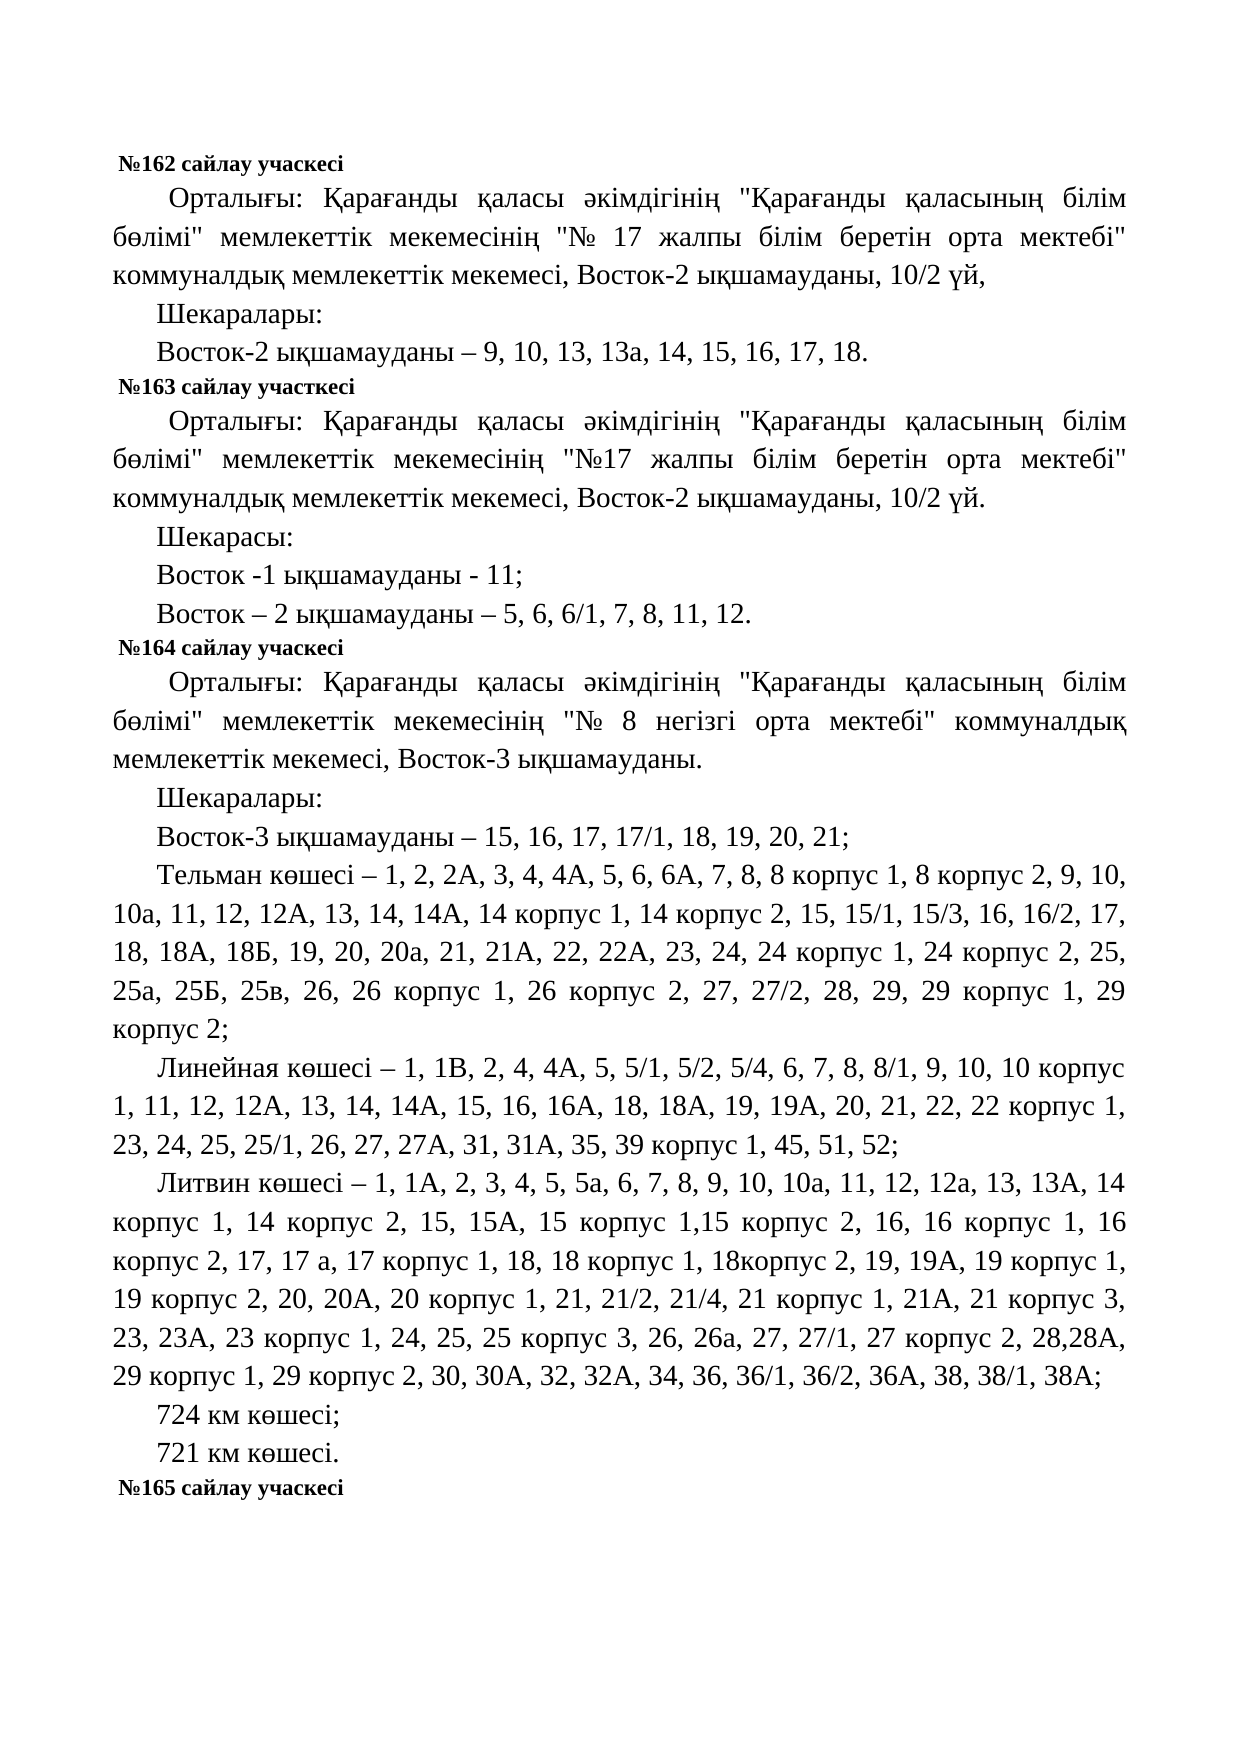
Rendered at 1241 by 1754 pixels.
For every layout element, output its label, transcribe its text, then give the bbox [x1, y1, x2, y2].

text Линейная көшесі – 1, 1В, 2, 4, 4А, 5, 5/1, 5/2, 5/4, 6, 7, 8, 8/1, 9, 10, 10 корпус 1, 11, 12, 12А, 13, 14, 14А, 15, 16, 16А, 18, 18А, 19, 19А, 20, 21, 22, 22 корпус 1, 23, 24, 25, 25/1, 26, 27, 27А, 31, 31А, 35, 39 корпус 1, 45, 51, 52; [112, 1050, 1128, 1161]
text №164 сайлау учаскесі [112, 634, 1128, 661]
text №163 сайлау участкесі [112, 373, 1128, 399]
text Шекаралары: [112, 780, 1128, 814]
text Орталығы: Қарағанды қаласы әкімдігінің "Қарағанды қаласының білім бөлімі" мемлекеттік мекемесінің "№ 17 жалпы білім беретін орта мектебі" коммуналдық мемлекеттік мекемесі, Восток-2 ықшамауданы, 10/2 үй, [112, 180, 1128, 291]
text Восток – 2 ықшамауданы – 5, 6, 6/1, 7, 8, 11, 12. [112, 596, 1128, 629]
text №165 сайлау учаскесі [112, 1474, 1128, 1500]
text Тельман көшесі – 1, 2, 2А, 3, 4, 4А, 5, 6, 6А, 7, 8, 8 корпус 1, 8 корпус 2, 9, 10, 10а, 11, 12, 12А, 13, 14, 14А, 14 корпус 1, 14 корпус 2, 15, 15/1, 15/3, 16, 16/2, 17, 18, 18А, 18Б, 19, 20, 20а, 21, 21А, 22, 22А, 23, 24, 24 корпус 1, 24 корпус 2, 25, 25а, 25Б, 25в, 26, 26 корпус 1, 26 корпус 2, 27, 27/2, 28, 29, 29 корпус 1, 29 корпус 2; [112, 857, 1128, 1045]
text 724 км көшесі; [112, 1397, 1128, 1430]
text Орталығы: Қарағанды қаласы әкімдігінің "Қарағанды қаласының білім бөлімі" мемлекеттік мекемесінің "№ 8 негізгі орта мектебі" коммуналдық мемлекеттік мекемесі, Восток-3 ықшамауданы. [112, 664, 1128, 775]
text 721 км көшесі. [112, 1435, 1128, 1469]
text Восток-3 ықшамауданы – 15, 16, 17, 17/1, 18, 19, 20, 21; [112, 819, 1128, 852]
text Литвин көшесі – 1, 1А, 2, 3, 4, 5, 5а, 6, 7, 8, 9, 10, 10а, 11, 12, 12а, 13, 13А, 14 корпус 1, 14 корпус 2, 15, 15А, 15 корпус 1,15 корпус 2, 16, 16 корпус 1, 16 корпус 2, 17, 17 а, 17 корпус 1, 18, 18 корпус 1, 18корпус 2, 19, 19А, 19 корпус 1, 19 корпус 2, 20, 20А, 20 корпус 1, 21, 21/2, 21/4, 21 корпус 1, 21А, 21 корпус 3, 23, 23А, 23 корпус 1, 24, 25, 25 корпус 3, 26, 26а, 27, 27/1, 27 корпус 2, 28,28А, 29 корпус 1, 29 корпус 2, 30, 30А, 32, 32А, 34, 36, 36/1, 36/2, 36А, 38, 38/1, 38А; [112, 1166, 1128, 1392]
text Шекарасы: [112, 519, 1128, 552]
text Восток -1 ықшамауданы - 11; [112, 557, 1128, 591]
text №162 сайлау учаскесі [112, 150, 1128, 176]
text Шекаралары: [112, 296, 1128, 329]
text Орталығы: Қарағанды қаласы әкімдігінің "Қарағанды қаласының білім бөлімі" мемлекеттік мекемесінің "№17 жалпы білім беретін орта мектебі" коммуналдық мемлекеттік мекемесі, Восток-2 ықшамауданы, 10/2 үй. [112, 403, 1128, 514]
text Восток-2 ықшамауданы – 9, 10, 13, 13а, 14, 15, 16, 17, 18. [112, 334, 1128, 368]
